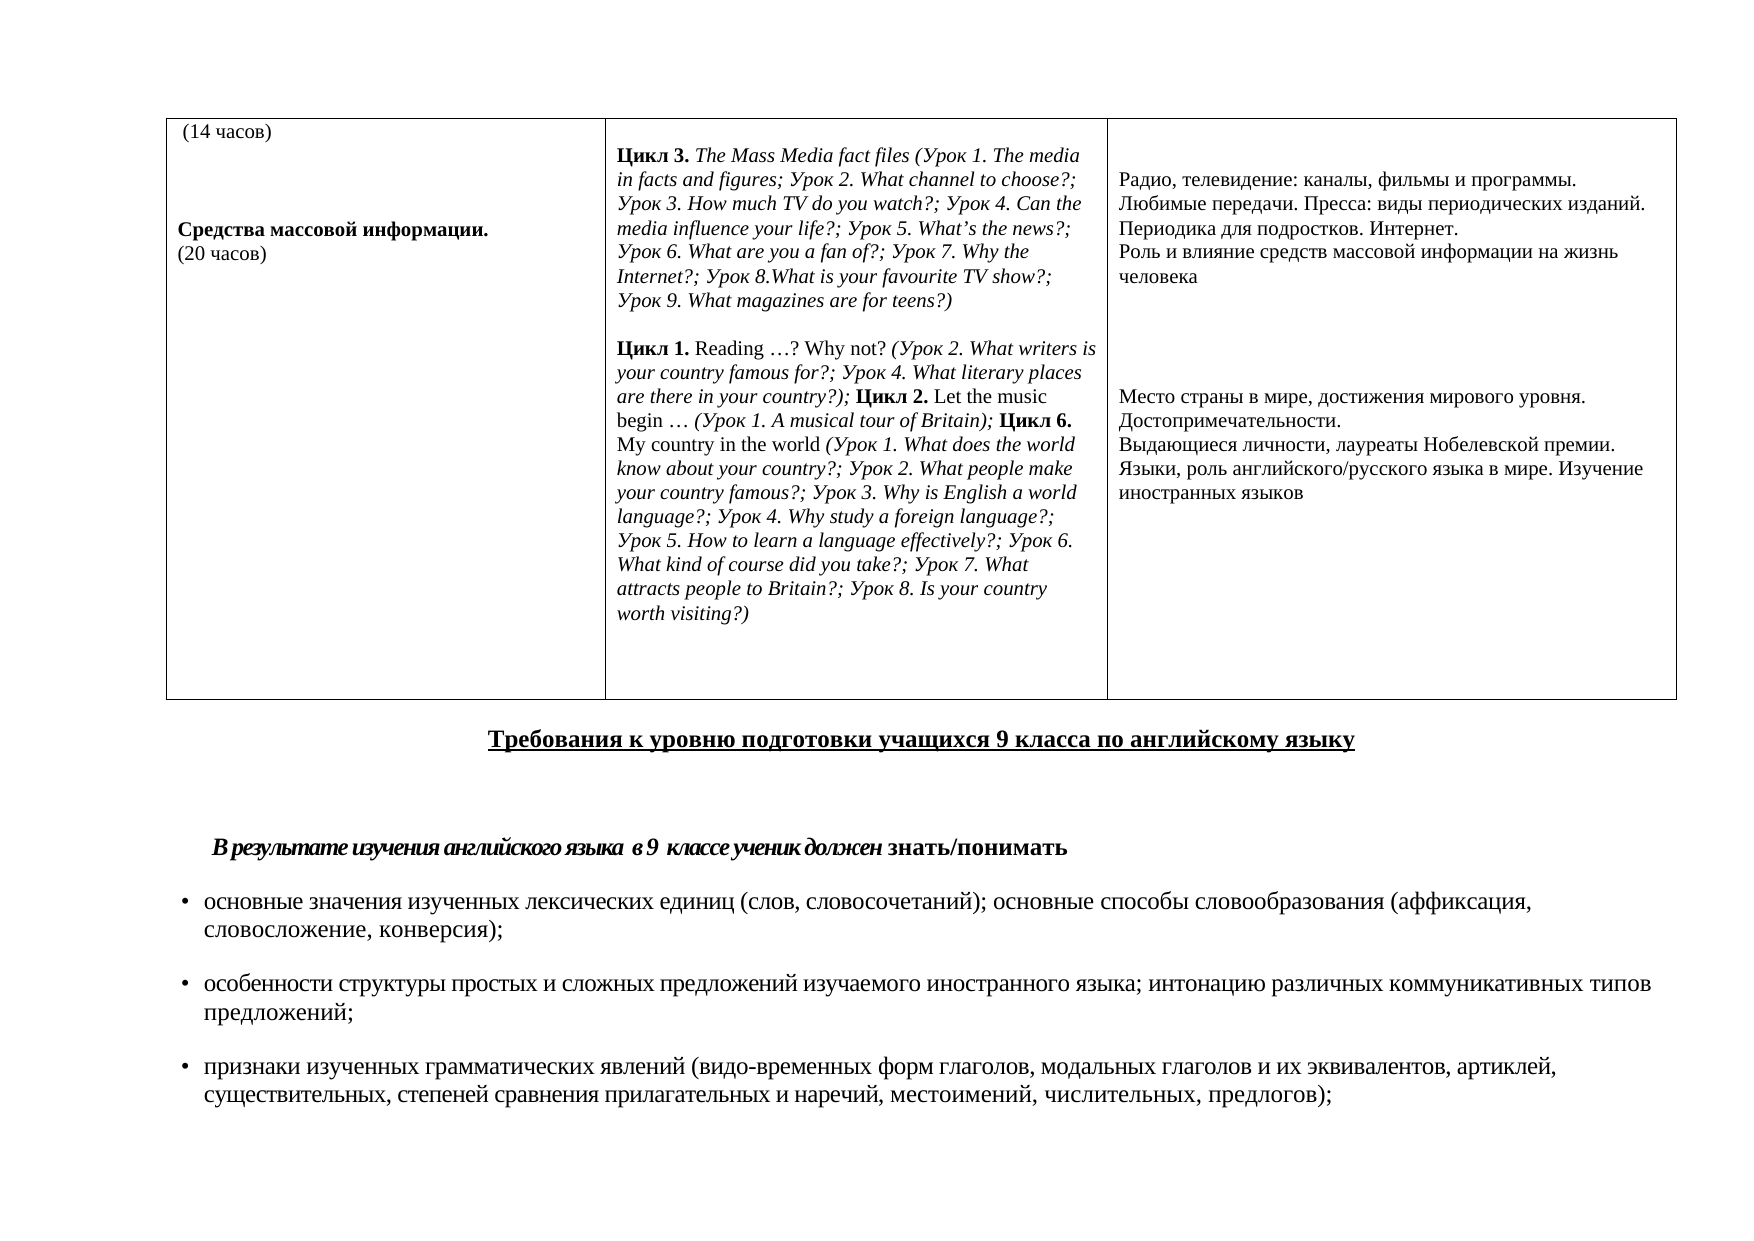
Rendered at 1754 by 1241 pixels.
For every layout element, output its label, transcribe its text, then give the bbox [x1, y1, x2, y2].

text В результате изучения английского языка в 9 классе ученик должен знать/понимать [212, 832, 1581, 861]
list признаки изученных грамматических явлений (видо-временных форм глаголов, модальных глаголов и их эквивалентов, артиклей, существительных, степеней сравнения прилагательных и наречий, местоимений, числительных, предлогов); [181, 1051, 1663, 1108]
list основные значения изученных лексических единиц (слов, словосочетаний); основные способы словообразования (аффиксация, словосложение, конверсия); [181, 886, 1664, 943]
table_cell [1108, 119, 1676, 698]
text Требования к уровню подготовки учащихся 9 класса по английскому языку [177, 724, 1665, 753]
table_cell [606, 119, 1107, 698]
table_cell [167, 119, 605, 698]
list особенности структуры простых и сложных предложений изучаемого иностранного языка; интонацию различных коммуникативных типов предложений; [181, 968, 1663, 1026]
